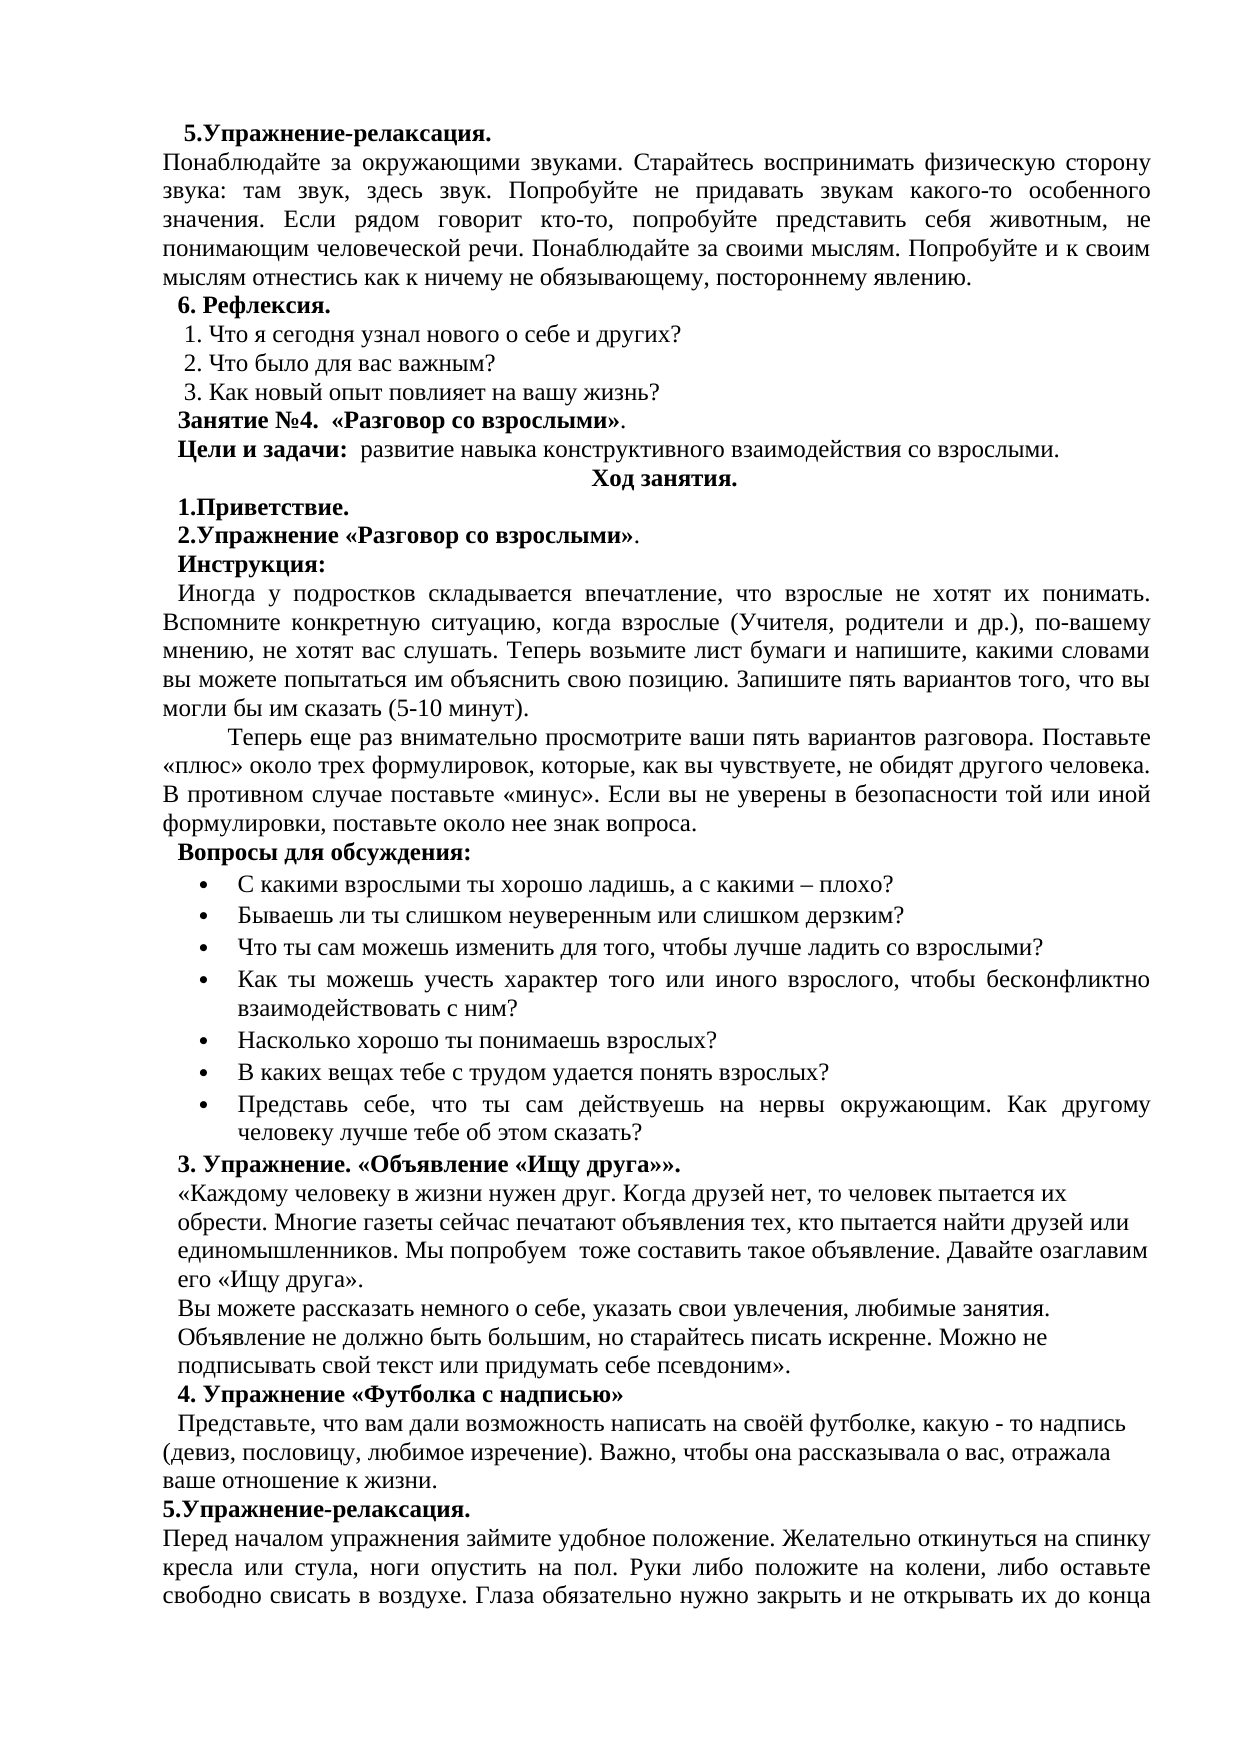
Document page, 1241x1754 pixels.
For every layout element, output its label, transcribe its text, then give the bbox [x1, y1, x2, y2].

list Представь себе, что ты сам действуешь на нервы окружающим. Как другому человеку лучше тебе об этом сказать? [200, 1089, 1152, 1146]
text 6. Рефлексия. [162, 291, 1152, 319]
text 3. Упражнение. «Объявление «Ищу друга»». [177, 1149, 1152, 1178]
text Иногда у подростков складывается впечатление, что взрослые не хотят их понимать. Вспомните конкретную ситуацию, когда взрослые (Учителя, родители и др.), по-вашему мнению, не хотят вас слушать. Теперь возьмите лист бумаги и напишите, какими словами вы можете попытаться им объяснить свою позицию. Запишите пять вариантов того, что вы могли бы им сказать (5-10 минут). [162, 578, 1152, 722]
text 2. Что было для вас важным? [162, 348, 1152, 377]
text 4. Упражнение «Футболка с надписью» [177, 1379, 1152, 1408]
list Бываешь ли ты слишком неуверенным или слишком дерзким? [200, 901, 1152, 929]
list Что ты сам можешь изменить для того, чтобы лучше ладить со взрослыми? [200, 932, 1152, 961]
text Ход занятия. [162, 463, 1152, 492]
text 1. Что я сегодня узнал нового о себе и других? [162, 319, 1152, 348]
text 5.Упражнение-релаксация. [162, 118, 1152, 147]
text Инструкция: [162, 549, 1152, 578]
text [162, 1523, 1152, 1609]
text Занятие №4. «Разговор со взрослыми». [162, 406, 1152, 434]
text Представьте, что вам дали возможность написать на своёй футболке, какую - то надпись (девиз, пословицу, любимое изречение). Важно, чтобы она рассказывала о вас, отражала ваше отношение к жизни. [162, 1408, 1152, 1494]
list Как ты можешь учесть характер того или иного взрослого, чтобы бесконфликтно взаимодействовать с ним? [200, 964, 1152, 1022]
text 5.Упражнение-релаксация. [162, 1494, 1152, 1523]
text 3. Как новый опыт повлияет на вашу жизнь? [162, 377, 1152, 406]
text Вопросы для обсуждения: [162, 837, 1152, 866]
list С какими взрослыми ты хорошо ладишь, а с какими – плохо? [200, 869, 1152, 897]
text 1.Приветствие. [162, 492, 1152, 521]
text Понаблюдайте за окружающими звуками. Старайтесь воспринимать физическую сторону звука: там звук, здесь звук. Попробуйте не придавать звукам какого-то особенного значения. Если рядом говорит кто-то, попробуйте представить себя животным, не понимающим человеческой речи. Понаблюдайте за своими мыслям. Попробуйте и к своим мыслям отнестись как к ничему не обязывающему, постороннему явлению. [162, 147, 1152, 291]
list Насколько хорошо ты понимаешь взрослых? [200, 1025, 1152, 1054]
list В каких вещах тебе с трудом удается понять взрослых? [200, 1057, 1152, 1086]
text «Каждому человеку в жизни нужен друг. Когда друзей нет, то человек пытается их обрести. Многие газеты сейчас печатают объявления тех, кто пытается найти друзей или единомышленников. Мы попробуем тоже составить такое объявление. Давайте озаглавим его «Ищу друга». [177, 1178, 1152, 1293]
text Вы можете рассказать немного о себе, указать свои увлечения, любимые занятия. Объявление не должно быть большим, но старайтесь писать искренне. Можно не подписывать свой текст или придумать себе псевдоним». [177, 1293, 1152, 1379]
text 2.Упражнение «Разговор со взрослыми». [162, 521, 1152, 549]
text Теперь еще раз внимательно просмотрите ваши пять вариантов разговора. Поставьте «плюс» около трех формулировок, которые, как вы чувствуете, не обидят другого человека. В противном случае поставьте «минус». Если вы не уверены в безопасности той или иной формулировки, поставьте около нее знак вопроса. [162, 722, 1152, 837]
text Цели и задачи: развитие навыка конструктивного взаимодействия со взрослыми. [162, 434, 1152, 463]
